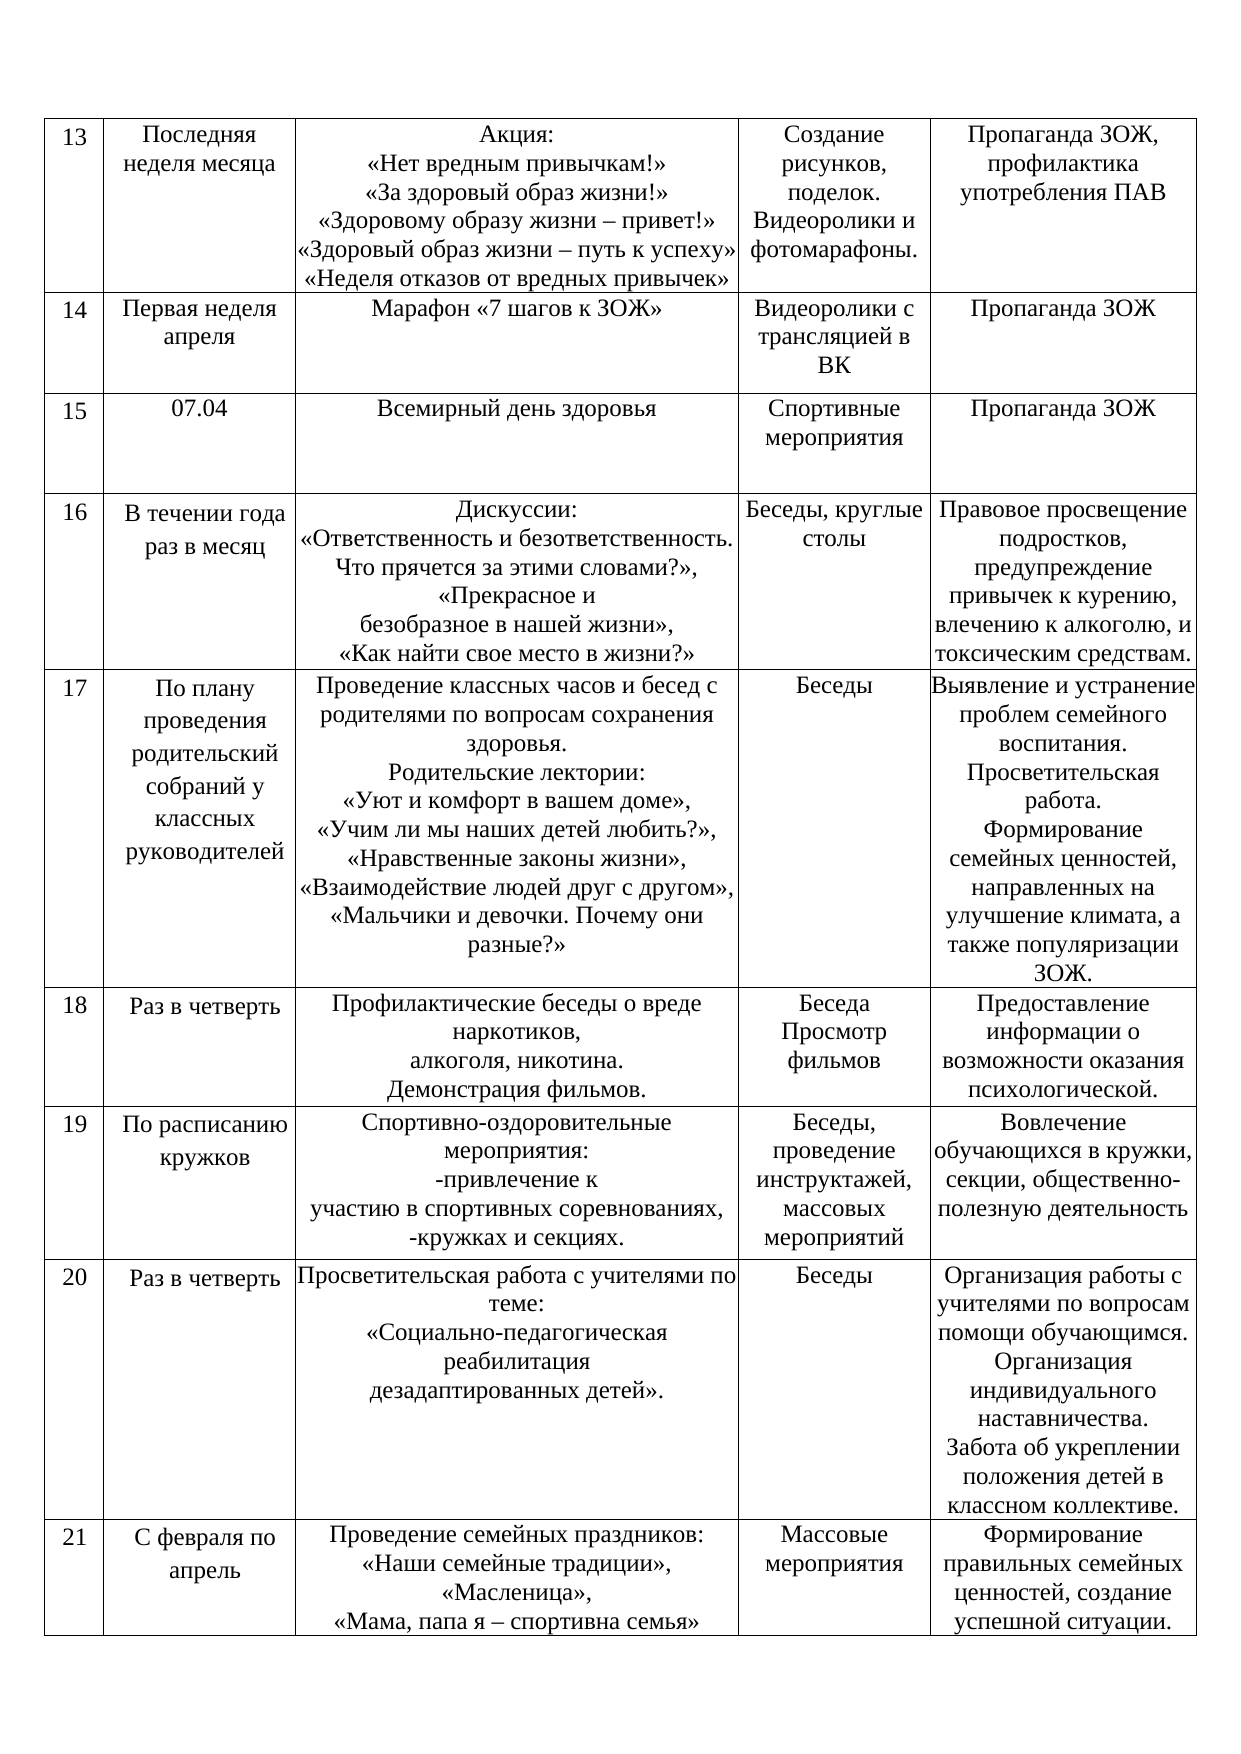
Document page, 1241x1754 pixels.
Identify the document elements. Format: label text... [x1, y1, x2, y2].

table_cell 17 [45, 670, 103, 987]
table_cell Правовое просвещение подростков, предупреждение привычек к курению, влечению к алкоголю, и токсическим средствам. [931, 494, 1196, 669]
table_cell Раз в четверть [104, 1260, 295, 1518]
table_cell По расписанию кружков [104, 1107, 295, 1259]
table_cell По плану проведения родительский собраний у классных руководителей [104, 670, 295, 987]
table_cell Пропаганда ЗОЖ, профилактика употребления ПАВ [931, 119, 1196, 292]
table_cell В течении года раз в месяц [104, 494, 295, 669]
table_cell Предоставление информации о возможности оказания психологической. [931, 988, 1196, 1106]
table_cell Просветительская работа с учителями по теме: «Социально-педагогическая реабилитация дезадаптированных детей». [296, 1260, 738, 1518]
table_cell 16 [45, 494, 103, 669]
table_cell 20 [45, 1260, 103, 1518]
table_cell Акция: «Нет вредным привычкам!» «За здоровый образ жизни!» «Здоровому образу жизни – привет!» «Здоровый образ жизни – путь к успеху» «Неделя отказов от вредных привычек» [296, 119, 738, 292]
table_cell 14 [45, 293, 103, 392]
table_cell 13 [45, 119, 103, 292]
table_cell Пропаганда ЗОЖ [931, 394, 1196, 493]
table_cell Дискуссии: «Ответственность и безответственность. Что прячется за этими словами?», «Прекрасное и безобразное в нашей жизни», «Как найти свое место в жизни?» [296, 494, 738, 669]
table_cell 21 [45, 1520, 103, 1635]
table_cell Пропаганда ЗОЖ [931, 293, 1196, 392]
table_cell Беседы [739, 670, 930, 987]
table_cell Последняя неделя месяца [104, 119, 295, 292]
table_cell Марафон «7 шагов к ЗОЖ» [296, 293, 738, 392]
table_cell 07.04 [104, 394, 295, 493]
table_cell Первая неделя апреля [104, 293, 295, 392]
table_cell Раз в четверть [104, 988, 295, 1106]
table_cell Беседы [739, 1260, 930, 1518]
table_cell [931, 1520, 1196, 1635]
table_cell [296, 1520, 738, 1635]
table_cell Организация работы с учителями по вопросам помощи обучающимся. Организация индивидуального наставничества. Забота об укреплении положения детей в классном коллективе. [931, 1260, 1196, 1518]
table_cell Выявление и устранение проблем семейного воспитания. Просветительская работа. Формирование семейных ценностей, направленных на улучшение климата, а также популяризации ЗОЖ. [931, 670, 1196, 987]
table_cell Беседы, круглые столы [739, 494, 930, 669]
table_cell 15 [45, 394, 103, 493]
table_cell Видеоролики с трансляцией в ВК [739, 293, 930, 392]
table_cell Вовлечение обучающихся в кружки, секции, общественно-полезную деятельность [931, 1107, 1196, 1259]
table_cell Проведение классных часов и бесед с родителями по вопросам сохранения здоровья. Родительские лектории: «Уют и комфорт в вашем доме», «Учим ли мы наших детей любить?», «Нравственные законы жизни», «Взаимодействие людей друг с другом», «Мальчики и девочки. Почему они разные?» [296, 670, 738, 987]
table_cell Беседы, проведение инструктажей, массовых мероприятий [739, 1107, 930, 1259]
table_cell Беседа Просмотр фильмов [739, 988, 930, 1106]
table_cell С февраля по апрель [104, 1520, 295, 1635]
table_cell Спортивно-оздоровительные мероприятия: -привлечение к участию в спортивных соревнованиях, -кружках и секциях. [296, 1107, 738, 1259]
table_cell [739, 1520, 930, 1635]
table_cell Профилактические беседы о вреде наркотиков, алкоголя, никотина. Демонстрация фильмов. [296, 988, 738, 1106]
table_cell Всемирный день здоровья [296, 394, 738, 493]
table_cell Спортивные мероприятия [739, 394, 930, 493]
table_cell Создание рисунков, поделок. Видеоролики и фотомарафоны. [739, 119, 930, 292]
table_cell 18 [45, 988, 103, 1106]
table_cell 19 [45, 1107, 103, 1259]
